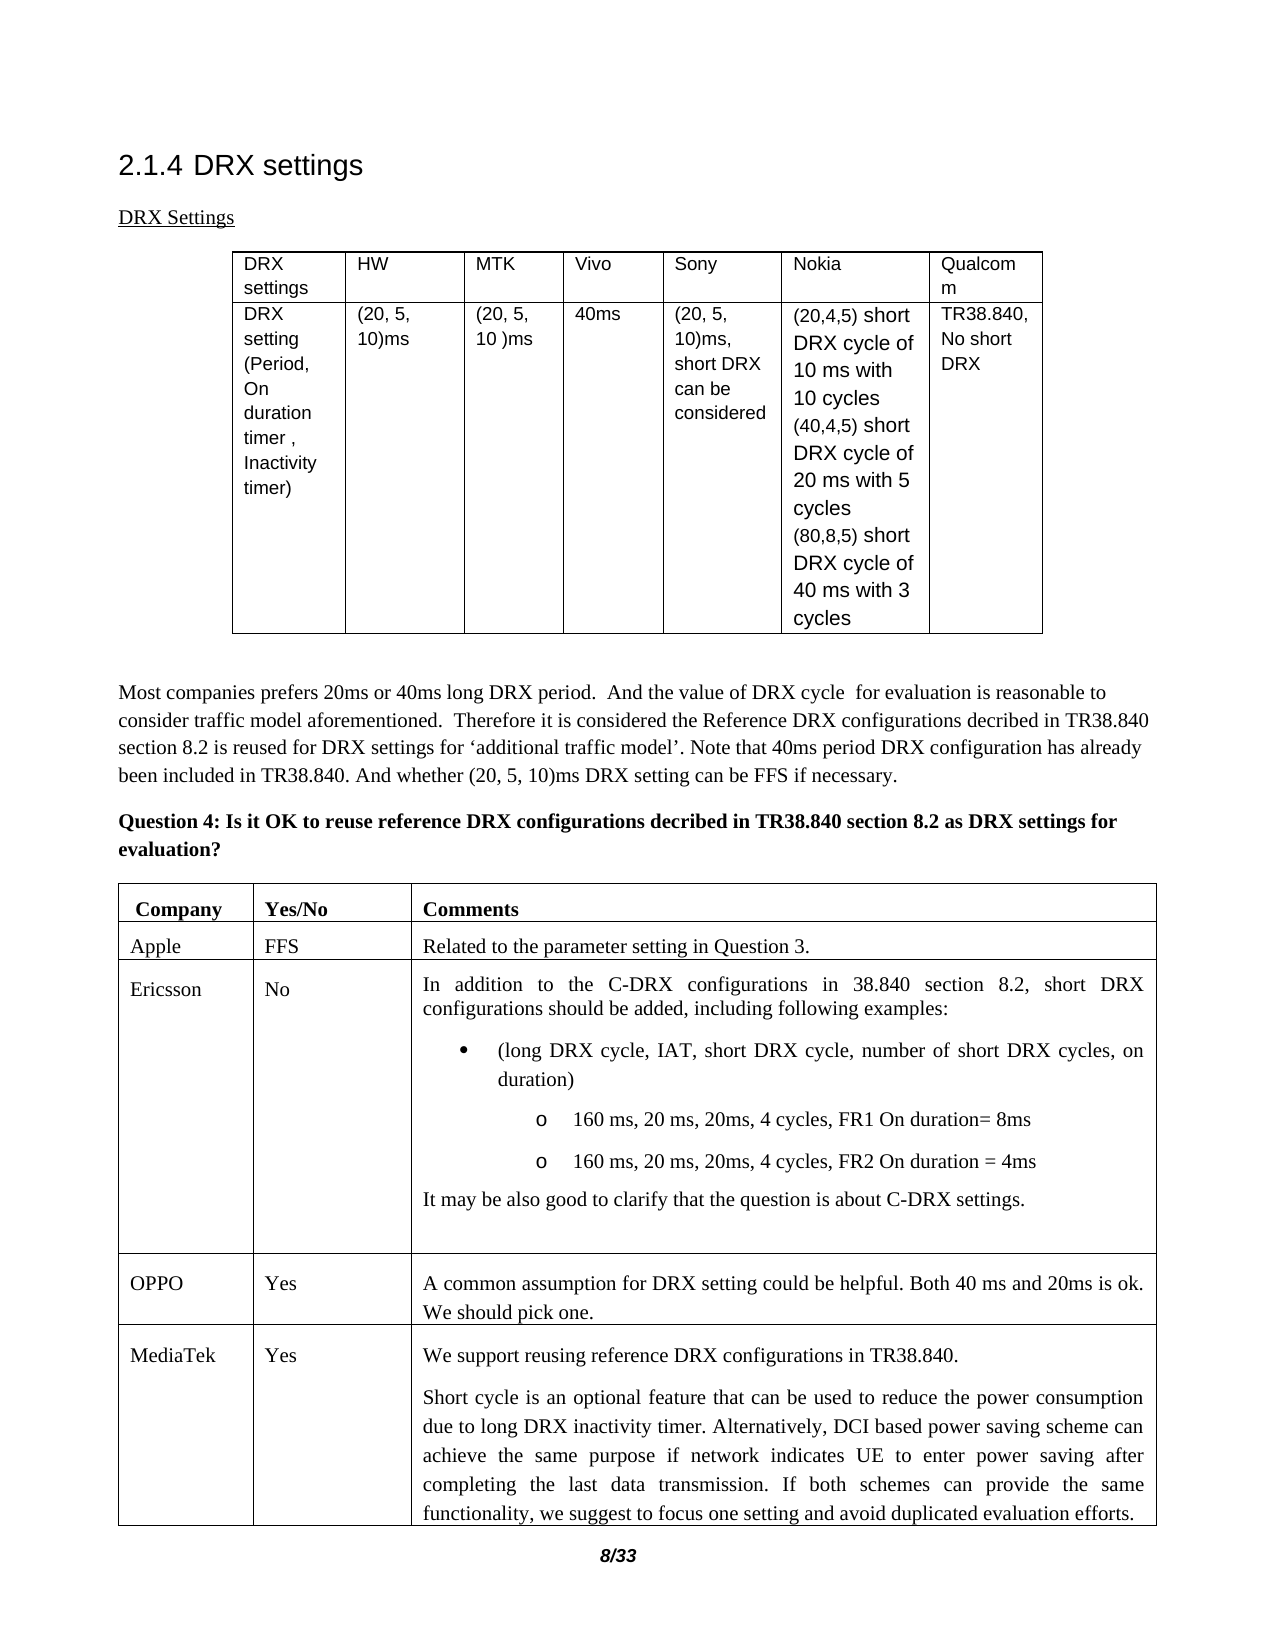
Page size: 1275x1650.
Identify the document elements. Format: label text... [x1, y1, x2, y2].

table_cell In addition to the C-DRX configurations in 38.840 section 8.2, short DRX configurations should be added, including following examples: (long DRX cycle, IAT, short DRX cycle, number of short DRX cycles, on duration) 160 ms, 20 ms, 20ms, 4 cycles, FR1 On duration= 8ms 160 ms, 20 ms, 20ms, 4 cycles, FR2 On duration = 4ms It may be also good to clarify that the question is about C-DRX settings. [412, 960, 1156, 1252]
table_header Qualcomm [930, 253, 1042, 302]
table_header HW [346, 253, 464, 302]
table_cell OPPO [119, 1254, 253, 1324]
table_header MTK [465, 253, 563, 302]
table_cell A common assumption for DRX setting could be helpful. Both 40 ms and 20ms is ok. We should pick one. [412, 1254, 1156, 1324]
table_cell Yes [254, 1254, 411, 1324]
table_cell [412, 1325, 1156, 1525]
table_cell TR38.840, No short DRX [930, 303, 1042, 633]
table_cell (20, 5, 10)ms, short DRX can be considered [664, 303, 781, 633]
table_cell No [254, 960, 411, 1252]
table_header Nokia [782, 253, 929, 302]
text DRX Settings [118, 205, 1157, 229]
table_header Comments [412, 884, 1156, 921]
table_cell (20, 5, 10 )ms [465, 303, 563, 633]
table_cell FFS [254, 922, 411, 958]
table_cell Related to the parameter setting in Question 3. [412, 922, 1156, 958]
table_cell (20, 5, 10)ms [346, 303, 464, 633]
table_cell Apple [119, 922, 253, 958]
table_header Company [119, 884, 253, 921]
table_header DRX settings [233, 253, 345, 302]
table_header Vivo [564, 253, 663, 302]
table_cell Yes [254, 1325, 411, 1525]
text Question 4: Is it OK to reuse reference DRX configurations decribed in TR38.840 section 8.2 as DRX settings for evaluation? [118, 809, 1157, 861]
table_cell MediaTek [119, 1325, 253, 1525]
table_cell (20,4,5) short DRX cycle of 10 ms with 10 cycles (40,4,5) short DRX cycle of 20 ms with 5 cycles (80,8,5) short DRX cycle of 40 ms with 3 cycles [782, 303, 929, 633]
table_cell 40ms [564, 303, 663, 633]
text Most companies prefers 20ms or 40ms long DRX period. And the value of DRX cycle for evaluation is reasonable to consider traffic model aforementioned. Therefore it is considered the Reference DRX configurations decribed in TR38.840 section 8.2 is reused for DRX settings for ‘additional traffic model’. Note that 40ms period DRX configuration has already been included in TR38.840. And whether (20, 5, 10)ms DRX setting can be FFS if necessary. [118, 680, 1157, 787]
table_cell Ericsson [119, 960, 253, 1252]
table_cell DRX setting (Period, On duration timer , Inactivity timer) [233, 303, 345, 633]
table_header Yes/No [254, 884, 411, 921]
subtitle DRX settings [118, 148, 1157, 181]
table_header Sony [664, 253, 781, 302]
